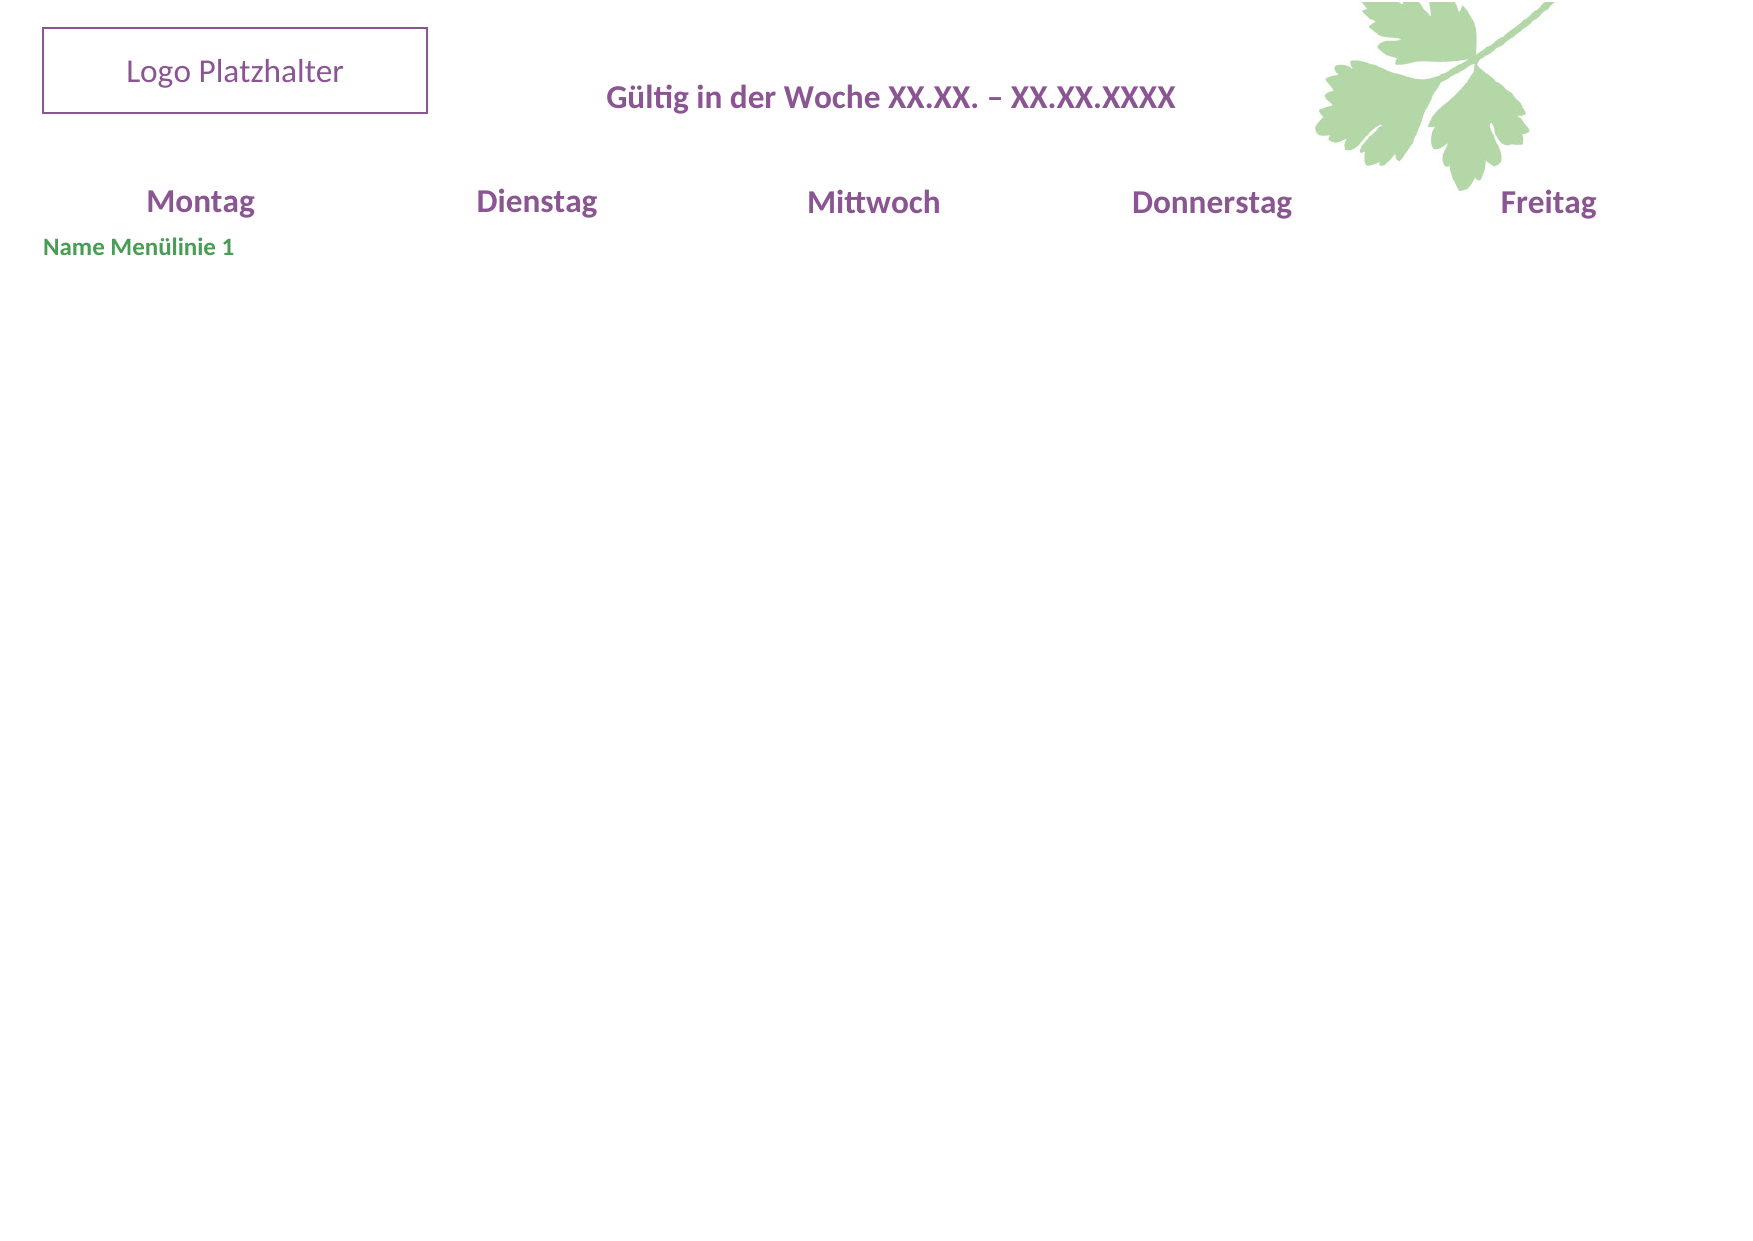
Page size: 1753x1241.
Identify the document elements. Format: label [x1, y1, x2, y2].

picture [1242, 2, 1748, 216]
